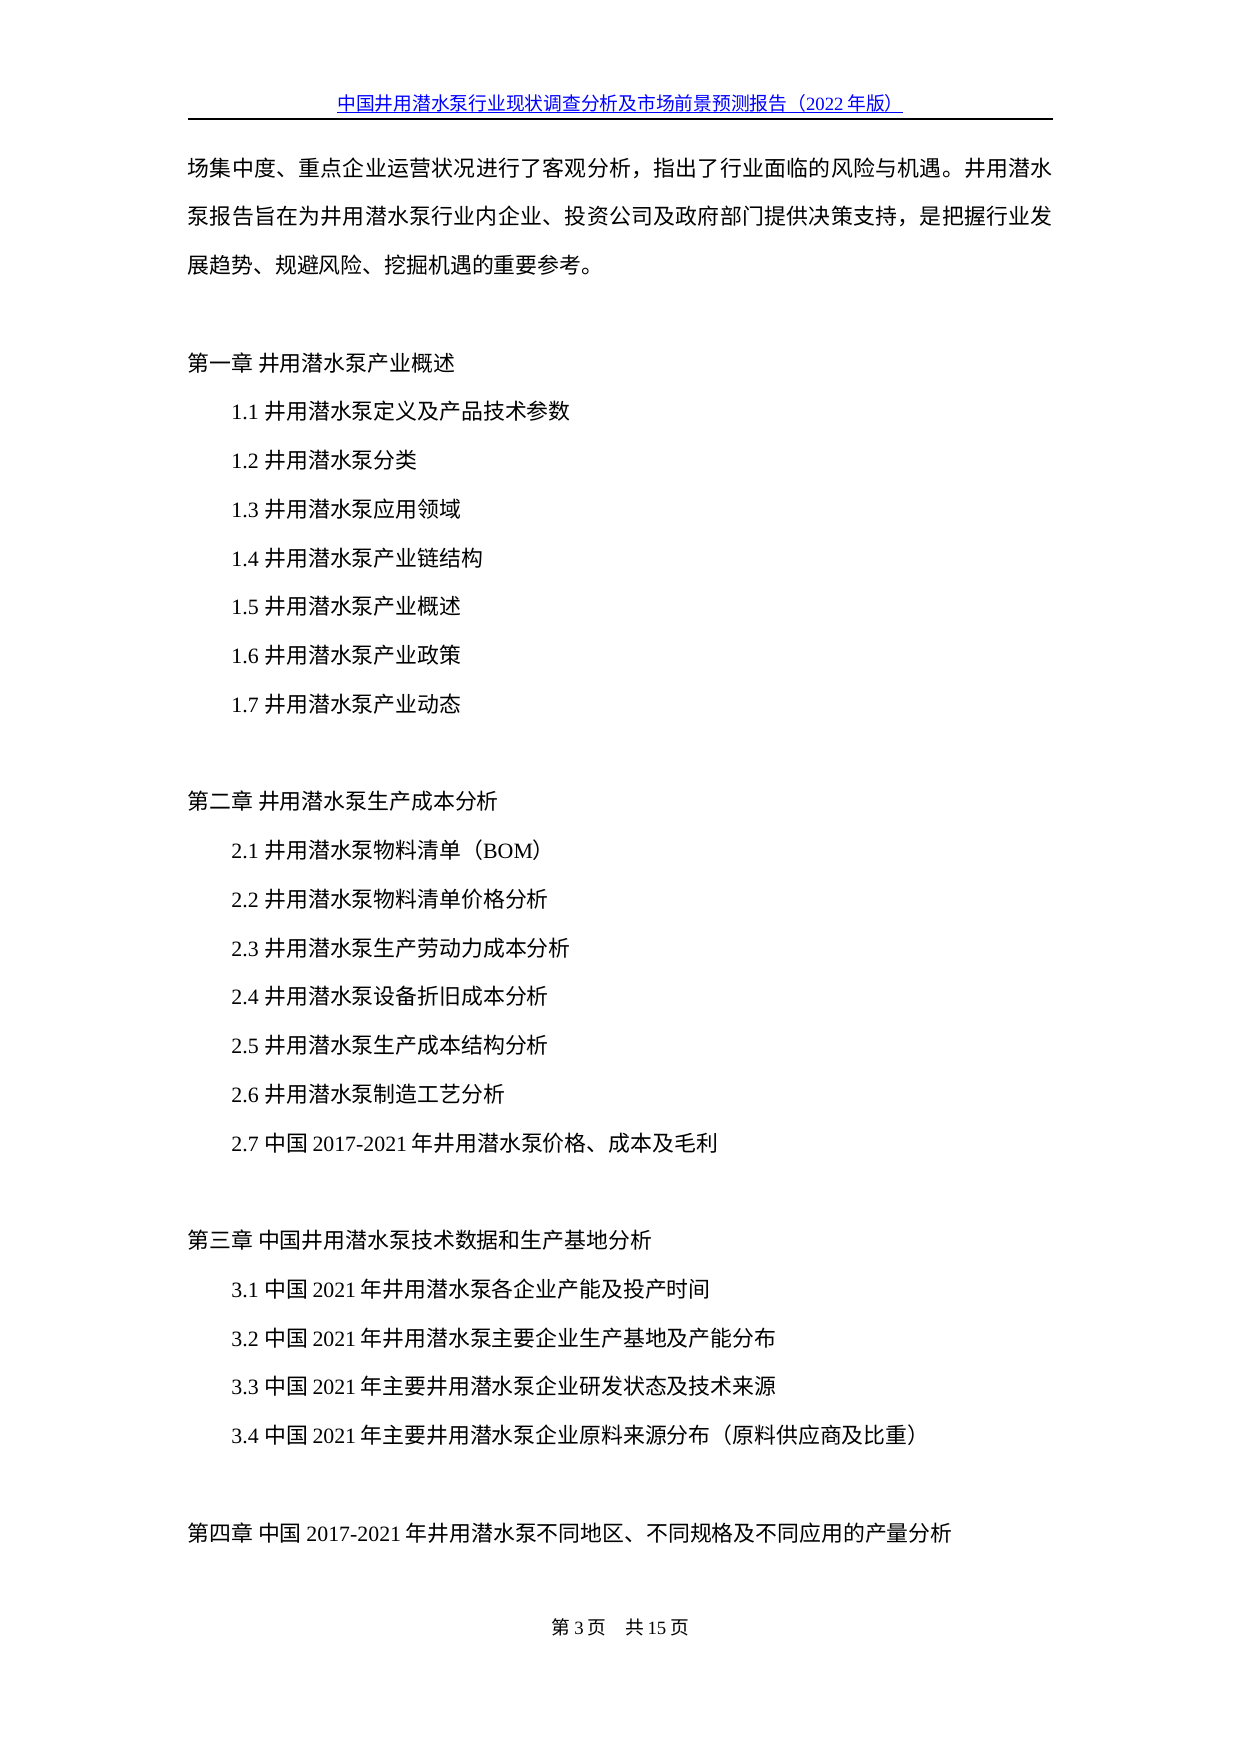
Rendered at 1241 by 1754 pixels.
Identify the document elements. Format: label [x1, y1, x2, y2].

text [187, 150, 1053, 1548]
